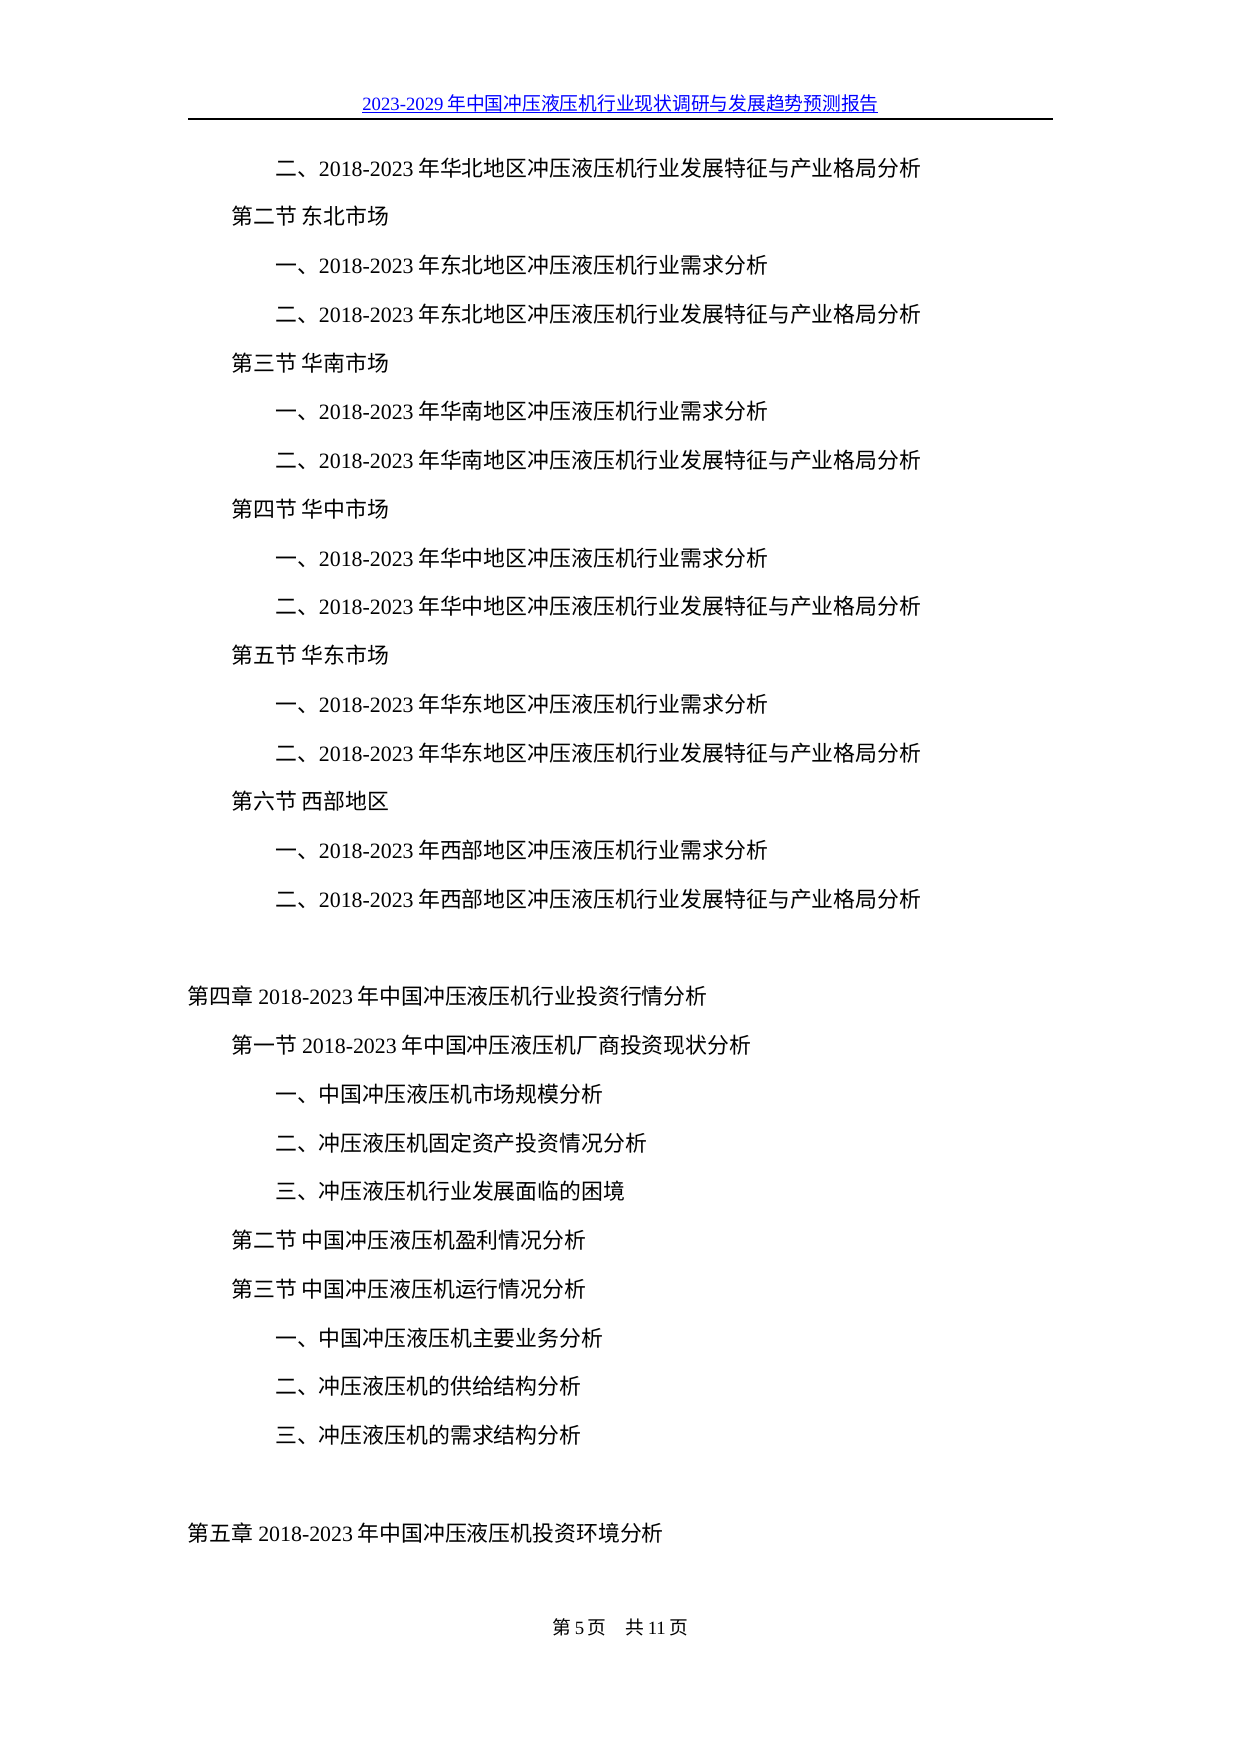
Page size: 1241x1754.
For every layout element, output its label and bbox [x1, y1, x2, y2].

text [187, 150, 1053, 1548]
